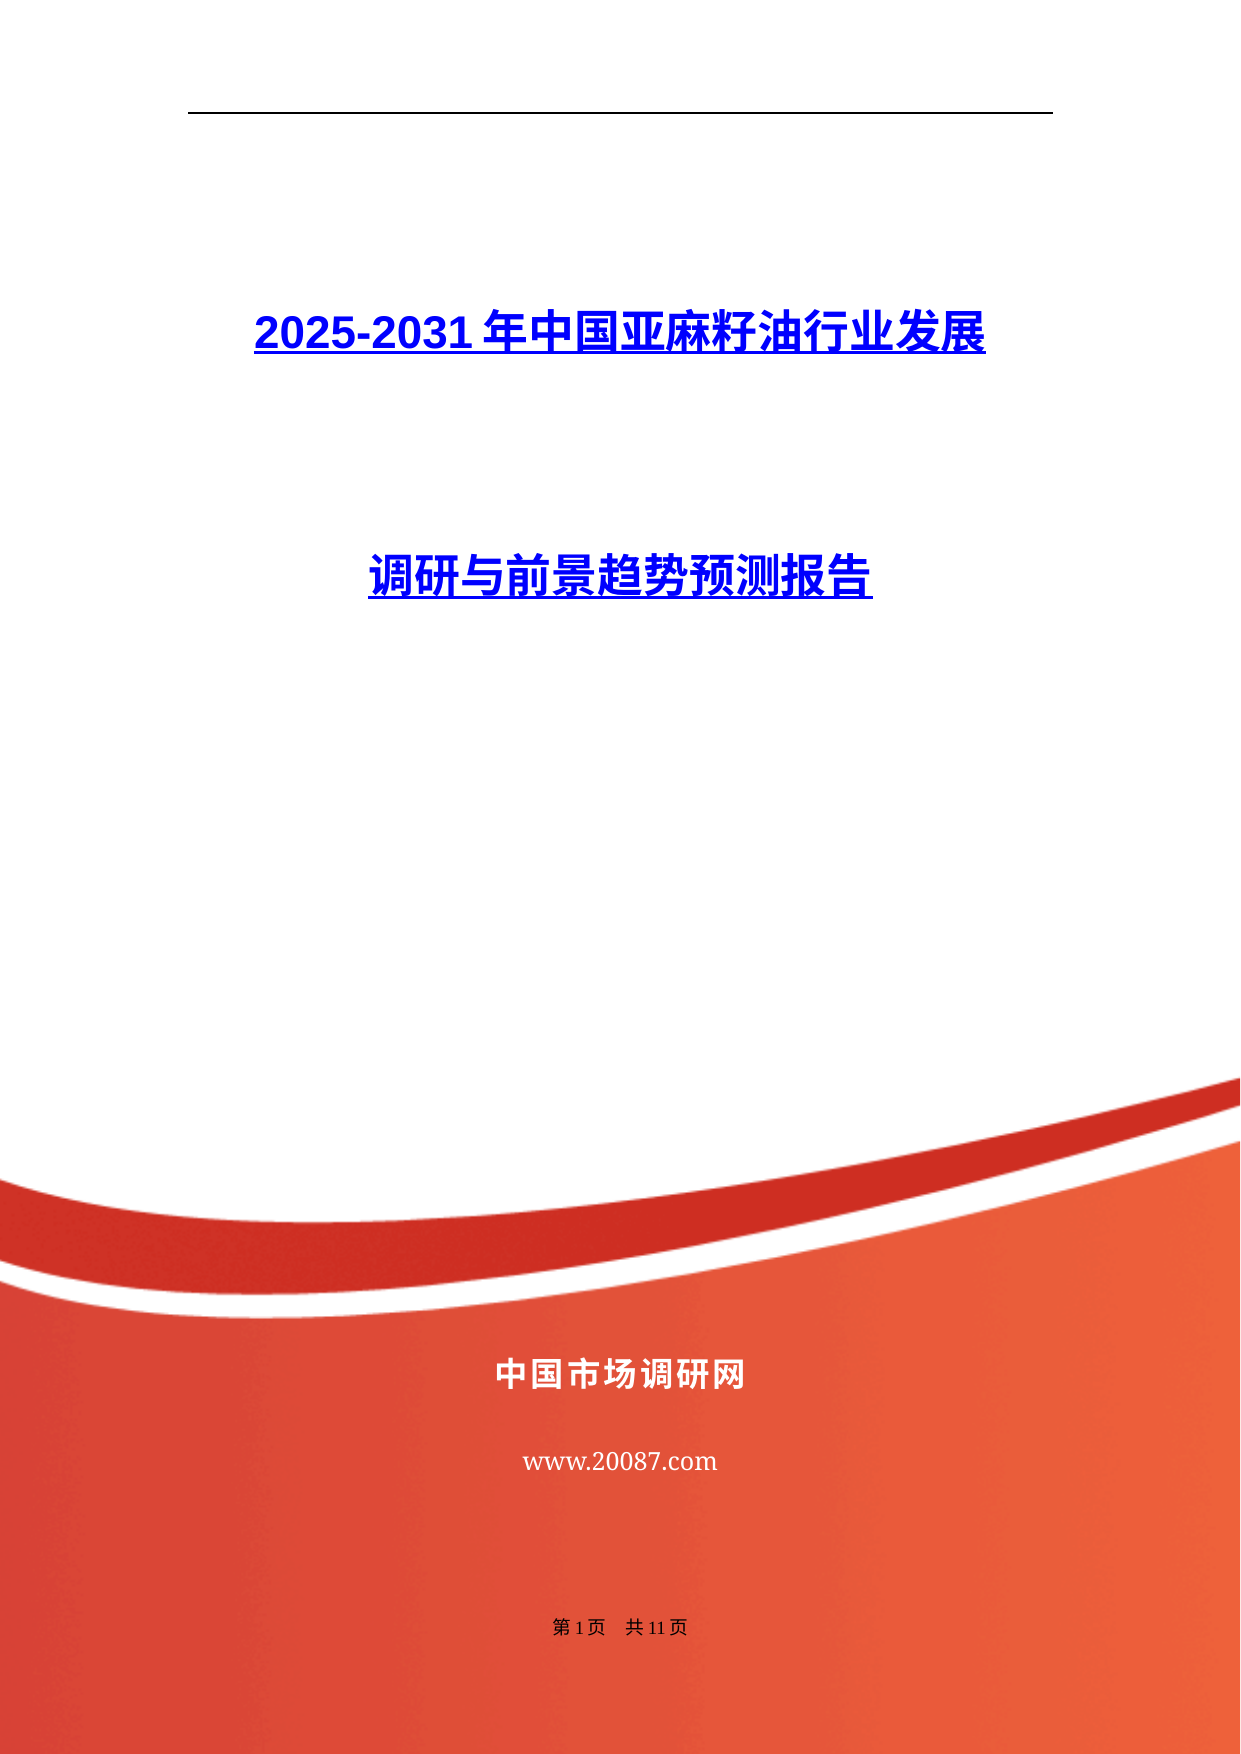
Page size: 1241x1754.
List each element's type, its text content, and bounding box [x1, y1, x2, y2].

table_header 2025-2031年中国亚麻籽油行业发展调研与前景趋势预测报告 [188, 207, 1053, 773]
text www.20087.com [187, 1428, 1053, 1493]
subtitle 中国市场调研网 [187, 1339, 1053, 1404]
picture [0, 1006, 1241, 1754]
